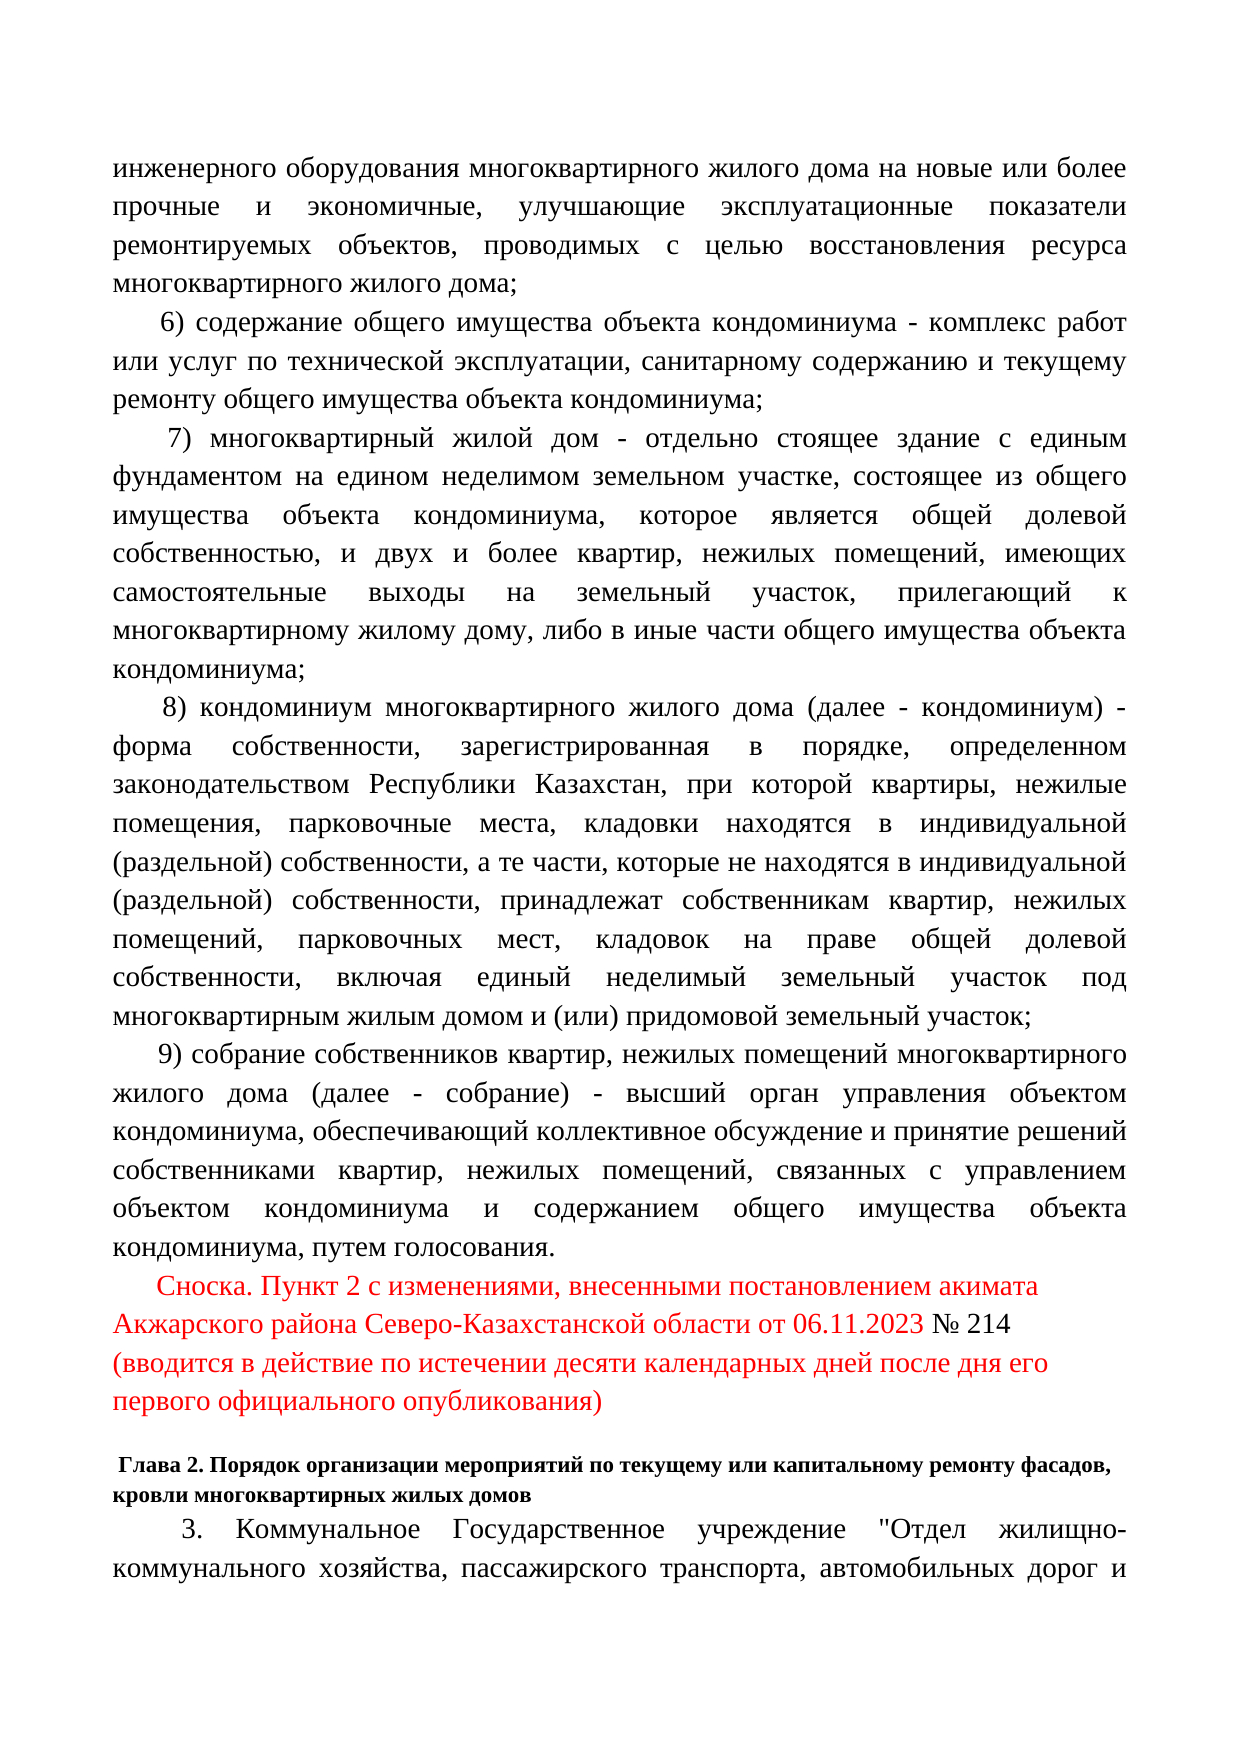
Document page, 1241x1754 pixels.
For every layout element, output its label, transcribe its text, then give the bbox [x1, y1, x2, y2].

text 8) кондоминиум многоквартирного жилого дома (далее - кондоминиум) - форма собственности, зарегистрированная в порядке, определенном законодательством Республики Казахстан, при которой квартиры, нежилые помещения, парковочные места, кладовки находятся в индивидуальной (раздельной) собственности, а те части, которые не находятся в индивидуальной (раздельной) собственности, принадлежат собственникам квартир, нежилых помещений, парковочных мест, кладовок на праве общей долевой собственности, включая единый неделимый земельный участок под многоквартирным жилым домом и (или) придомовой земельный участок; [112, 689, 1128, 1031]
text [112, 150, 1128, 299]
text Сноска. Пункт 2 с изменениями, внесенными постановлением акимата Акжарского района Северо-Казахстанской области от 06.11.2023 № 214 (вводится в действие по истечении десяти календарных дней после дня его первого официального опубликования) [112, 1268, 1128, 1447]
text 9) собрание собственников квартир, нежилых помещений многоквартирного жилого дома (далее - собрание) - высший орган управления объектом кондоминиума, обеспечивающий коллективное обсуждение и принятие решений собственниками квартир, нежилых помещений, связанных с управлением объектом кондоминиума и содержанием общего имущества объекта кондоминиума, путем голосования. [112, 1036, 1128, 1263]
text 7) многоквартирный жилой дом - отдельно стоящее здание с единым фундаментом на едином неделимом земельном участке, состоящее из общего имущества объекта кондоминиума, которое является общей долевой собственностью, и двух и более квартир, нежилых помещений, имеющих самостоятельные выходы на земельный участок, прилегающий к многоквартирному жилому дому, либо в иные части общего имущества объекта кондоминиума; [112, 420, 1128, 684]
text Глава 2. Порядок организации мероприятий по текущему или капитальному ремонту фасадов, кровли многоквартирных жилых домов [112, 1451, 1128, 1507]
text 6) содержание общего имущества объекта кондоминиума - комплекс работ или услуг по технической эксплуатации, санитарному содержанию и текущему ремонту общего имущества объекта кондоминиума; [112, 304, 1128, 415]
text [112, 1511, 1128, 1583]
